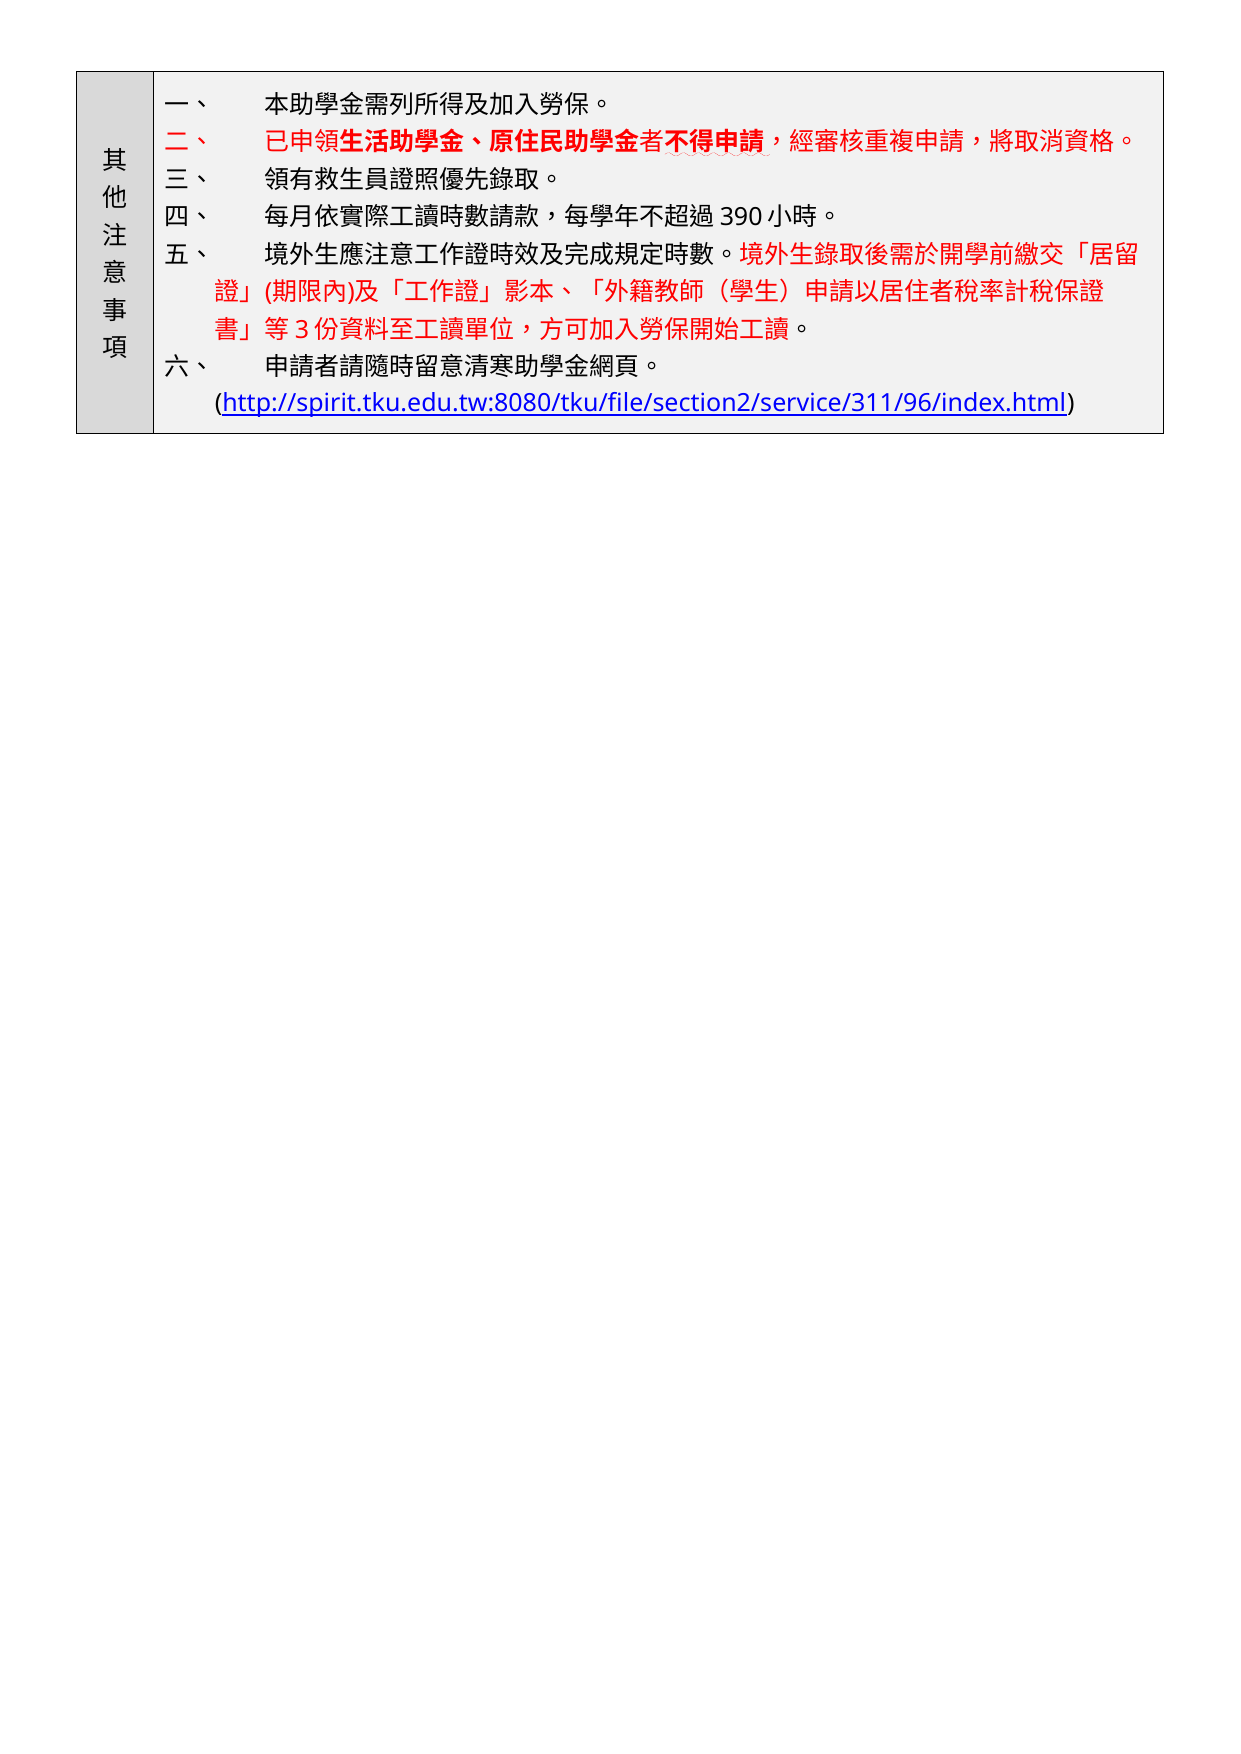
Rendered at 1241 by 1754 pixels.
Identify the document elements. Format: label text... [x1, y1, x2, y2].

table_cell 其 他 注 意 事 項 [77, 72, 153, 433]
table_cell 本助學金需列所得及加入勞保。 已申領生活助學金、原住民助學金者不得申請，經審核重複申請，將取消資格。 領有救生員證照優先錄取。 每月依實際工讀時數請款，每學年不超過390小時。 境外生應注意工作證時效及完成規定時數。境外生錄取後需於開學前繳交「居留證」(期限內)及「工作證」影本、「外籍教師（學生）申請以居住者稅率計稅保證書」等3份資料至工讀單位，方可加入勞保開始工讀。 申請者請隨時留意清寒助學金網頁。 (http://spirit.tku.edu.tw:8080/tku/file/section2/service/311/96/index.html) [154, 72, 1163, 433]
